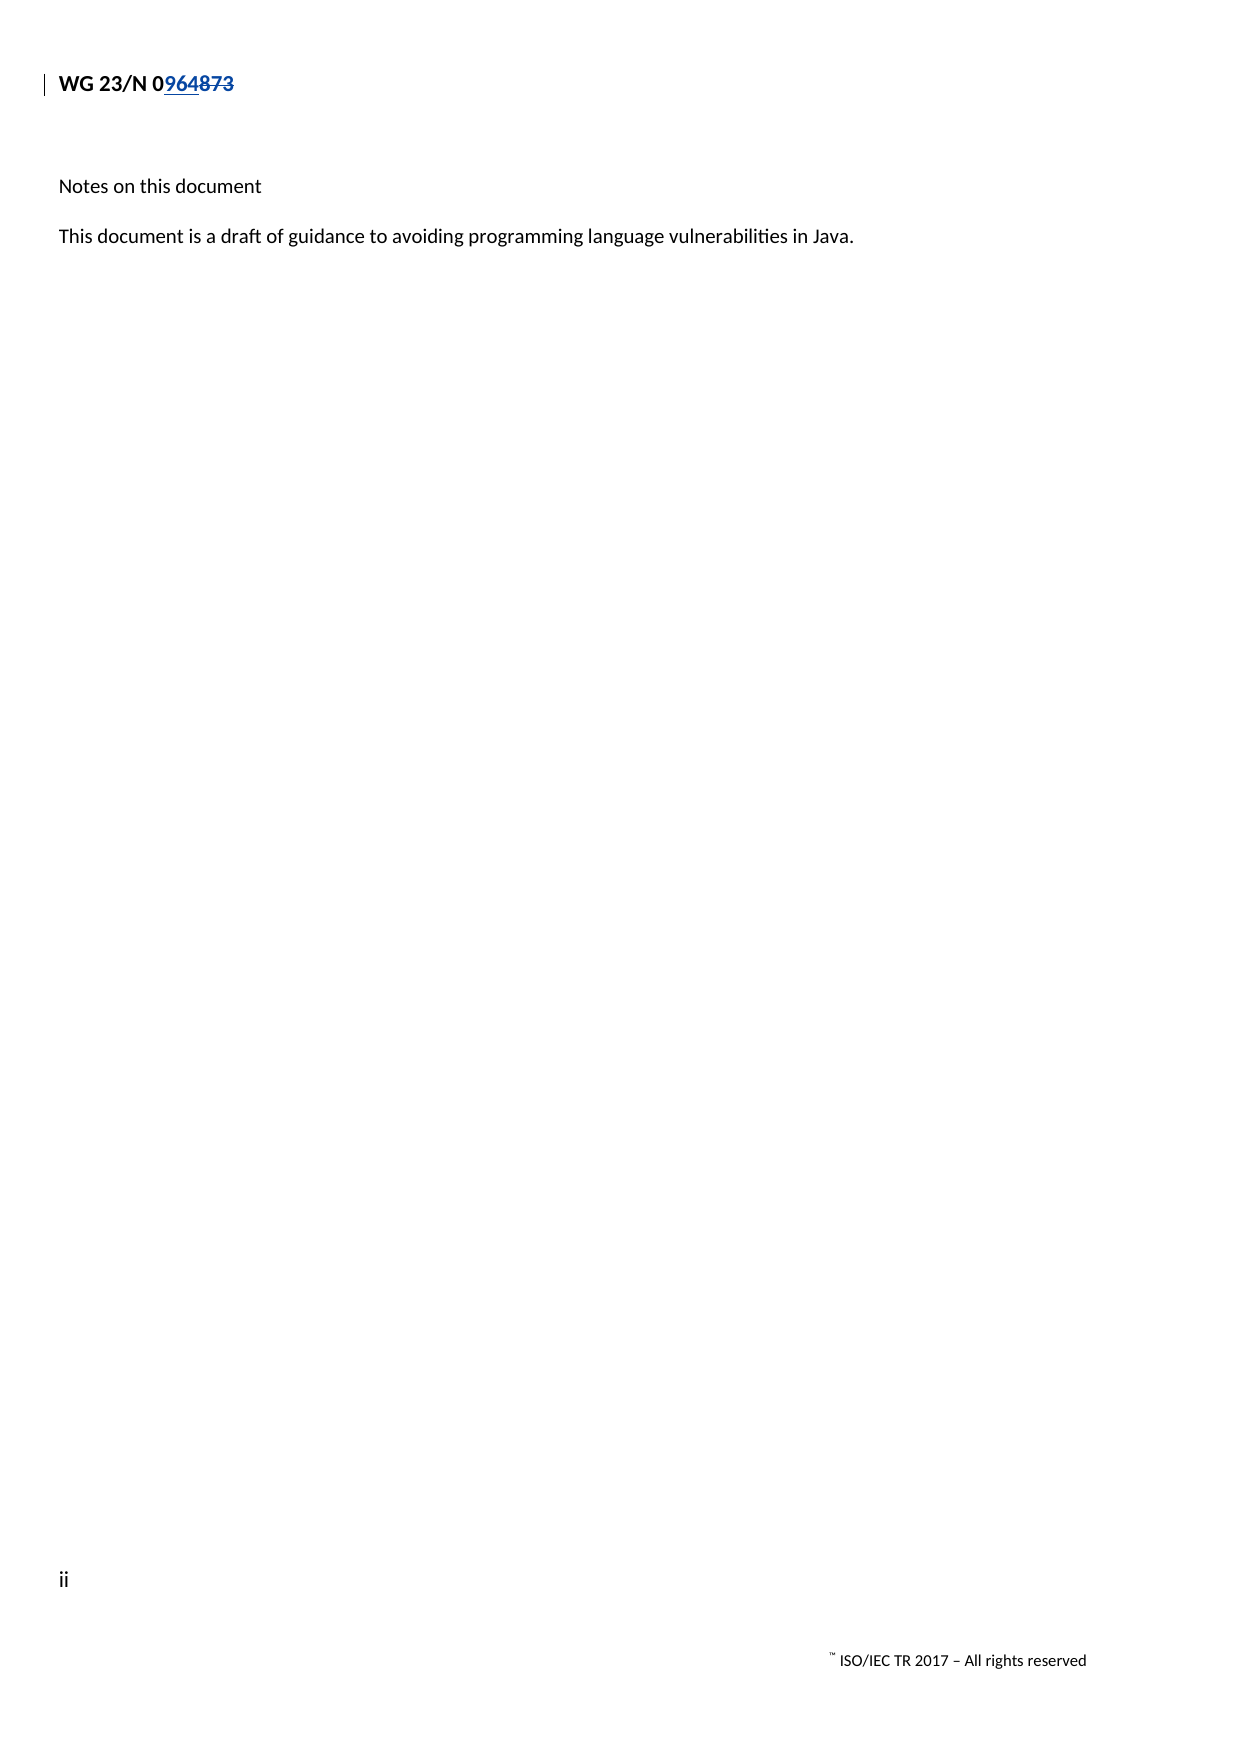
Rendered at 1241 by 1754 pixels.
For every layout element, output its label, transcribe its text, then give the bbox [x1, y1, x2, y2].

text This document is a draft of guidance to avoiding programming language vulnerabilities in Java. [58, 223, 1099, 249]
text Notes on this document [58, 173, 1099, 199]
